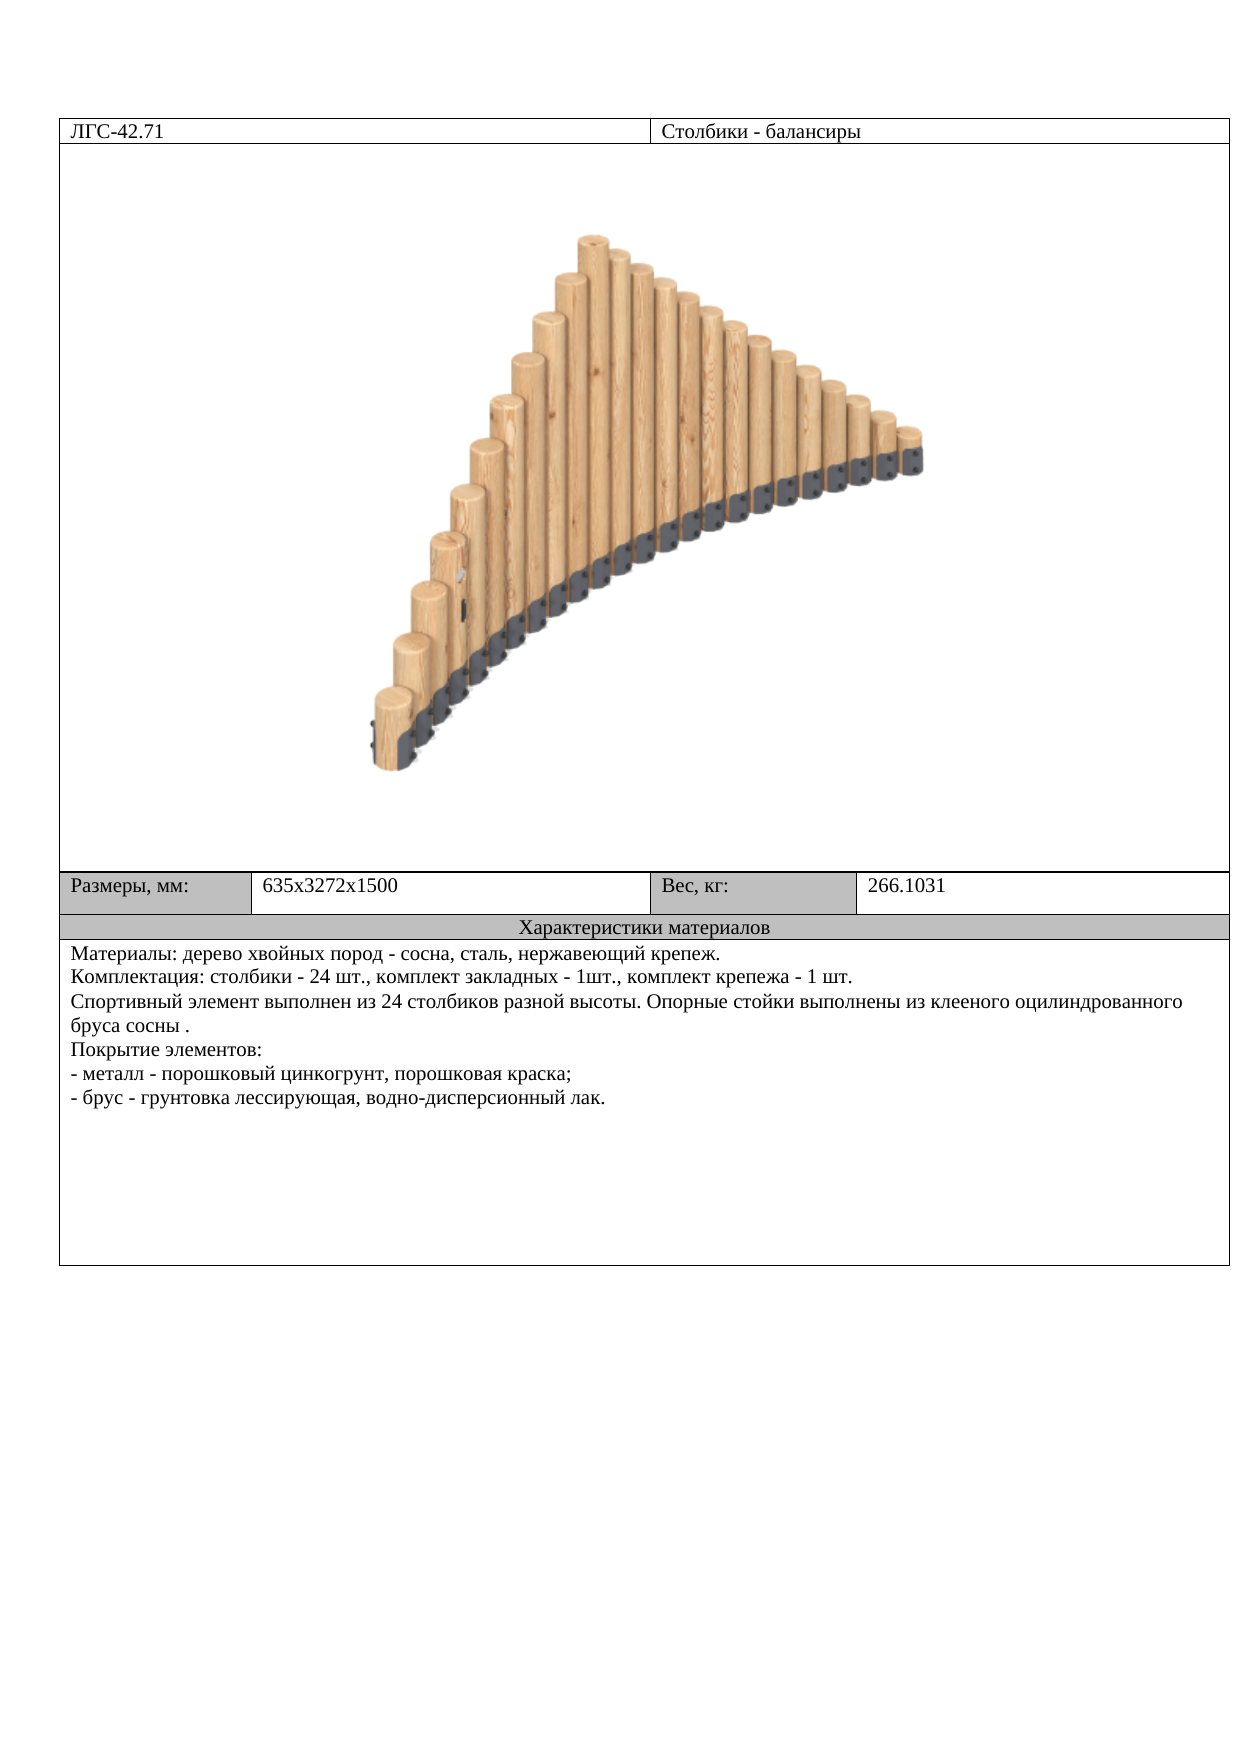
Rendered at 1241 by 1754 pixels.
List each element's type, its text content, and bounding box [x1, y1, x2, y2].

table_cell [60, 144, 1229, 871]
table_cell 635x3272x1500 [252, 873, 650, 914]
table_cell Характеристики материалов [60, 915, 1229, 939]
table_cell Размеры, мм: [60, 873, 251, 914]
table_cell Вес, кг: [651, 873, 856, 914]
table_cell Материалы: дерево хвойных пород - сосна, сталь, нержавеющий крепеж. Комплектация: столбики - 24 шт., комплект закладных - 1шт., комплект крепежа - 1 шт. Спортивный элемент выполнен из 24 столбиков разной высоты. Опорные стойки выполнены из клееного оцилиндрованного бруса сосны . Покрытие элементов: - металл - порошковый цинкогрунт, порошковая краска; - брус - грунтовка лессирующая, водно-дисперсионный лак. [60, 940, 1229, 1264]
table_header ЛГС-42.71 [60, 119, 650, 143]
picture [116, 144, 1172, 848]
table_cell 266.1031 [857, 873, 1229, 914]
table_header Столбики - балансиры [651, 119, 1229, 143]
